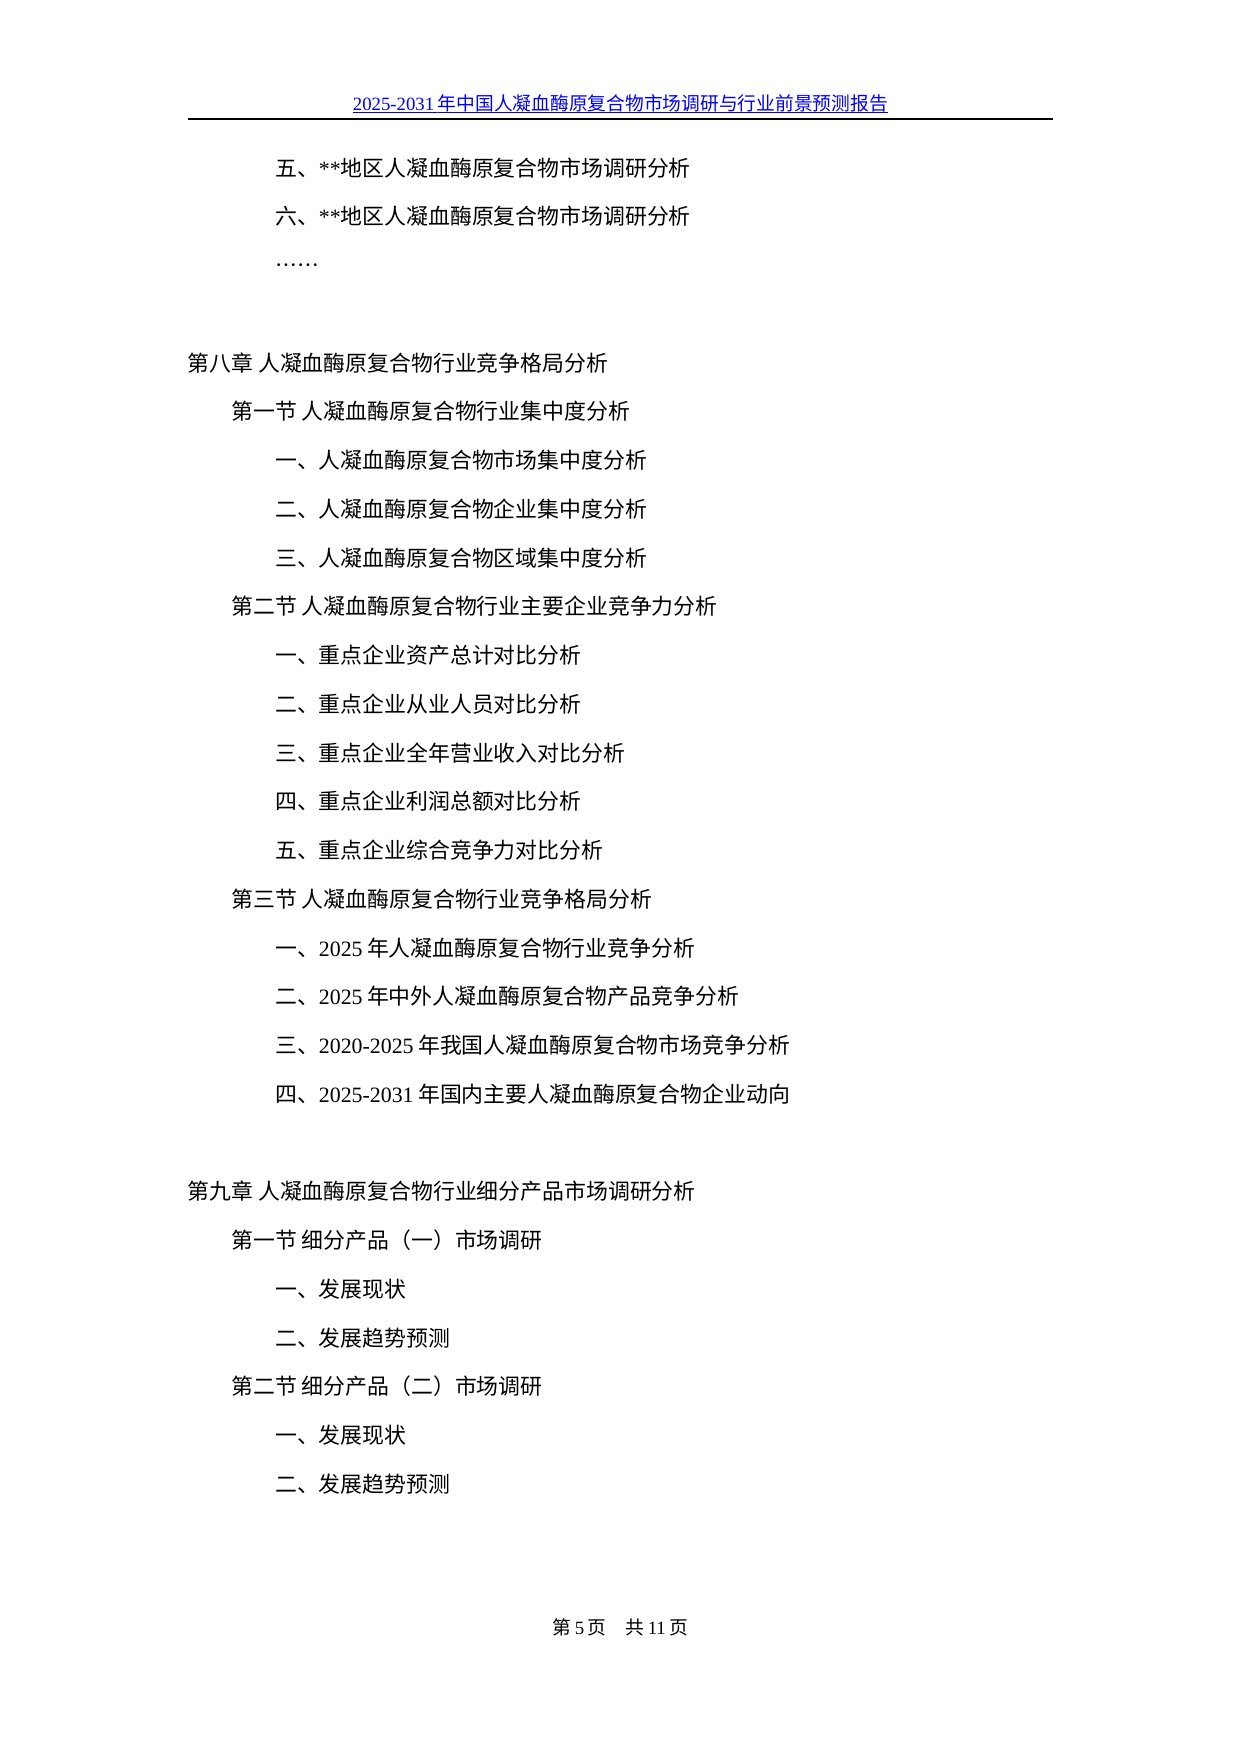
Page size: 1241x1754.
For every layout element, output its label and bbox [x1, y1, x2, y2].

text [187, 150, 1053, 1499]
